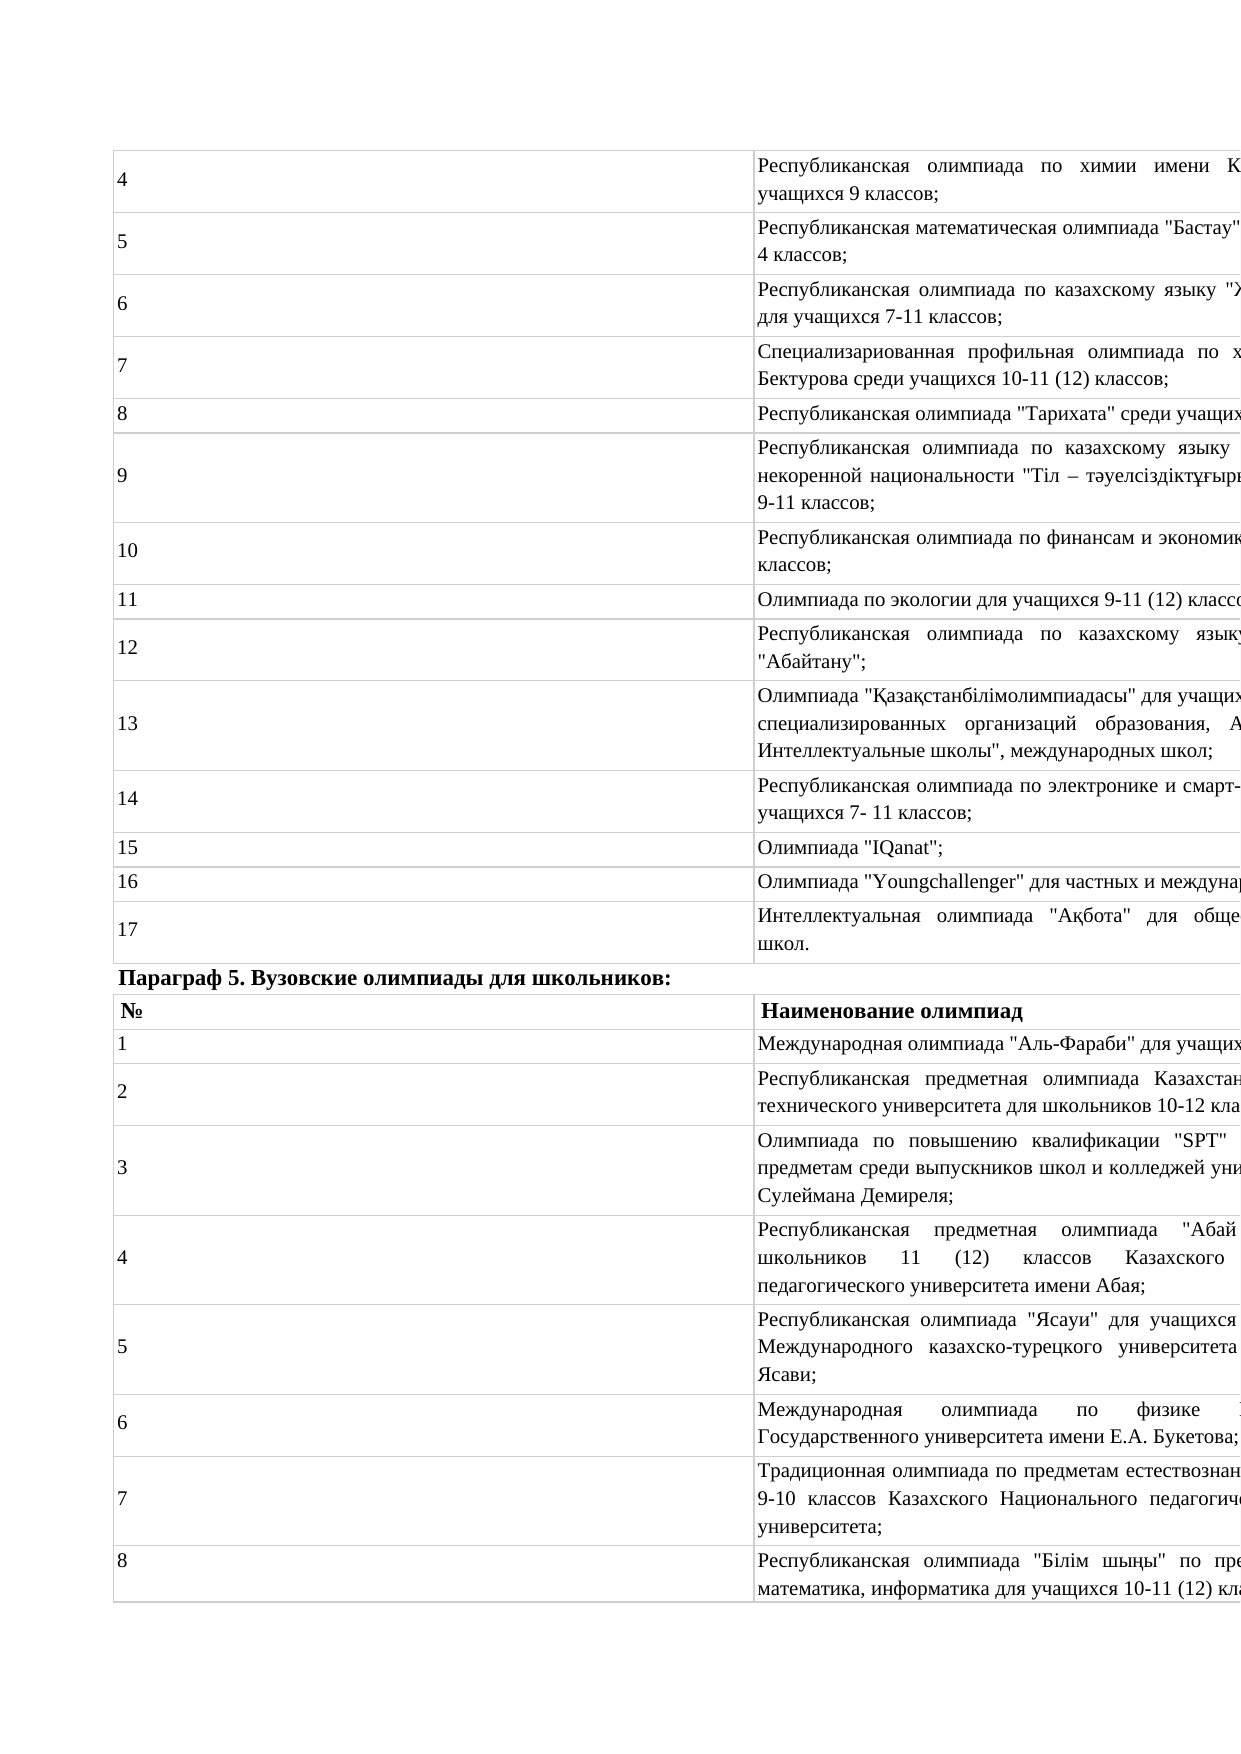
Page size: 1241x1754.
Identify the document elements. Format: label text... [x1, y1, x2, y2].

table_cell 5 [114, 213, 753, 274]
table_cell Международная олимпиада "Аль-Фараби" для учащихся 11 классов; [755, 1030, 1240, 1063]
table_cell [755, 1546, 1240, 1601]
table_cell Республиканская олимпиада по электронике и смарт-технологиям для учащихся 7- 11 классов; [755, 771, 1240, 832]
table_cell 8 [114, 1546, 753, 1601]
table_cell Международная олимпиада по физике Карагандинского Государственного университета имени Е.А. Букетова; [755, 1395, 1240, 1456]
table_cell Республиканская олимпиада по казахскому языку и литературе "Абайтану"; [755, 620, 1240, 680]
table_cell Республиканская олимпиада "Тарихата" среди учащихся 5-9 классов; [755, 399, 1240, 432]
table_cell Специализариованная профильная олимпиада по химии имени А. Бектурова среди учащихся 10-11 (12) классов; [755, 337, 1240, 398]
table_cell Традиционная олимпиада по предметам естествознания для учащихся 9-10 классов Казахского Национального педагогического женского университета; [755, 1457, 1240, 1545]
table_cell 3 [114, 1126, 753, 1214]
table_cell 13 [114, 681, 753, 770]
table_cell 15 [114, 833, 753, 866]
text Параграф 5. Вузовские олимпиады для школьников: [112, 964, 1128, 990]
table_cell 4 [114, 1216, 753, 1304]
table_cell Олимпиада "Youngchallenger" для частных и международных школ; [755, 868, 1240, 901]
table_cell 5 [114, 1305, 753, 1394]
table_cell Олимпиада "Қазақстанбілімолимпиадасы" для учащихся 10-11 классов специализированных организаций образования, АОО "Назарбаев Интеллектуальные школы", международных школ; [755, 681, 1240, 770]
table_cell 17 [114, 902, 753, 962]
table_cell Олимпиада по экологии для учащихся 9-11 (12) классов; [755, 585, 1240, 618]
table_cell Республиканская олимпиада по казахскому языку среди учащихся некоренной национальности "Тіл – тәуелсіздіктұғыры" для учащихся 9-11 классов; [755, 434, 1240, 522]
table_cell Республиканская математическая олимпиада "Бастау" для учащихся 2-4 классов; [755, 213, 1240, 274]
table_cell 7 [114, 1457, 753, 1545]
table_cell 2 [114, 1064, 753, 1125]
table_header № [114, 995, 753, 1028]
table_cell Республиканская предметная олимпиада "Абай сыйы" среди школьников 11 (12) классов Казахского национального педагогического университета имени Абая; [755, 1216, 1240, 1304]
table_cell 8 [114, 399, 753, 432]
table_cell 9 [114, 434, 753, 522]
table_header Наименование олимпиад [755, 995, 1240, 1028]
table_cell Республиканская олимпиада по казахскому языку "Жарқынболашақ" для учащихся 7-11 классов; [755, 275, 1240, 336]
table_cell 10 [114, 523, 753, 584]
table_cell Олимпиада по повышению квалификации "SPT" по профильным предметам среди выпускников школ и колледжей университета имени Сулеймана Демиреля; [755, 1126, 1240, 1214]
table_cell 11 [114, 585, 753, 618]
table_cell Республиканская предметная олимпиада Казахстанско-Британского технического университета для школьников 10-12 классов; [755, 1064, 1240, 1125]
table_cell 6 [114, 275, 753, 336]
table_cell 4 [114, 151, 753, 212]
table_cell Республиканская олимпиада по финансам и экономике для 9 – 10 (11) классов; [755, 523, 1240, 584]
table_cell Интеллектуальная олимпиада "Ақбота" для общеобразовательных школ. [755, 902, 1240, 962]
table_cell 16 [114, 868, 753, 901]
table_cell 6 [114, 1395, 753, 1456]
table_cell Республиканская олимпиада "Ясауи" для учащихся 11 (12) классов Международного казахско-турецкого университета имени Ахмеда Ясави; [755, 1305, 1240, 1394]
table_cell 12 [114, 620, 753, 680]
table_cell 14 [114, 771, 753, 832]
table_cell Олимпиада "IQanat"; [755, 833, 1240, 866]
table_cell Республиканская олимпиада по химии имени К. Сатпаева для учащихся 9 классов; [755, 151, 1240, 212]
table_cell 7 [114, 337, 753, 398]
table_cell 1 [114, 1030, 753, 1063]
